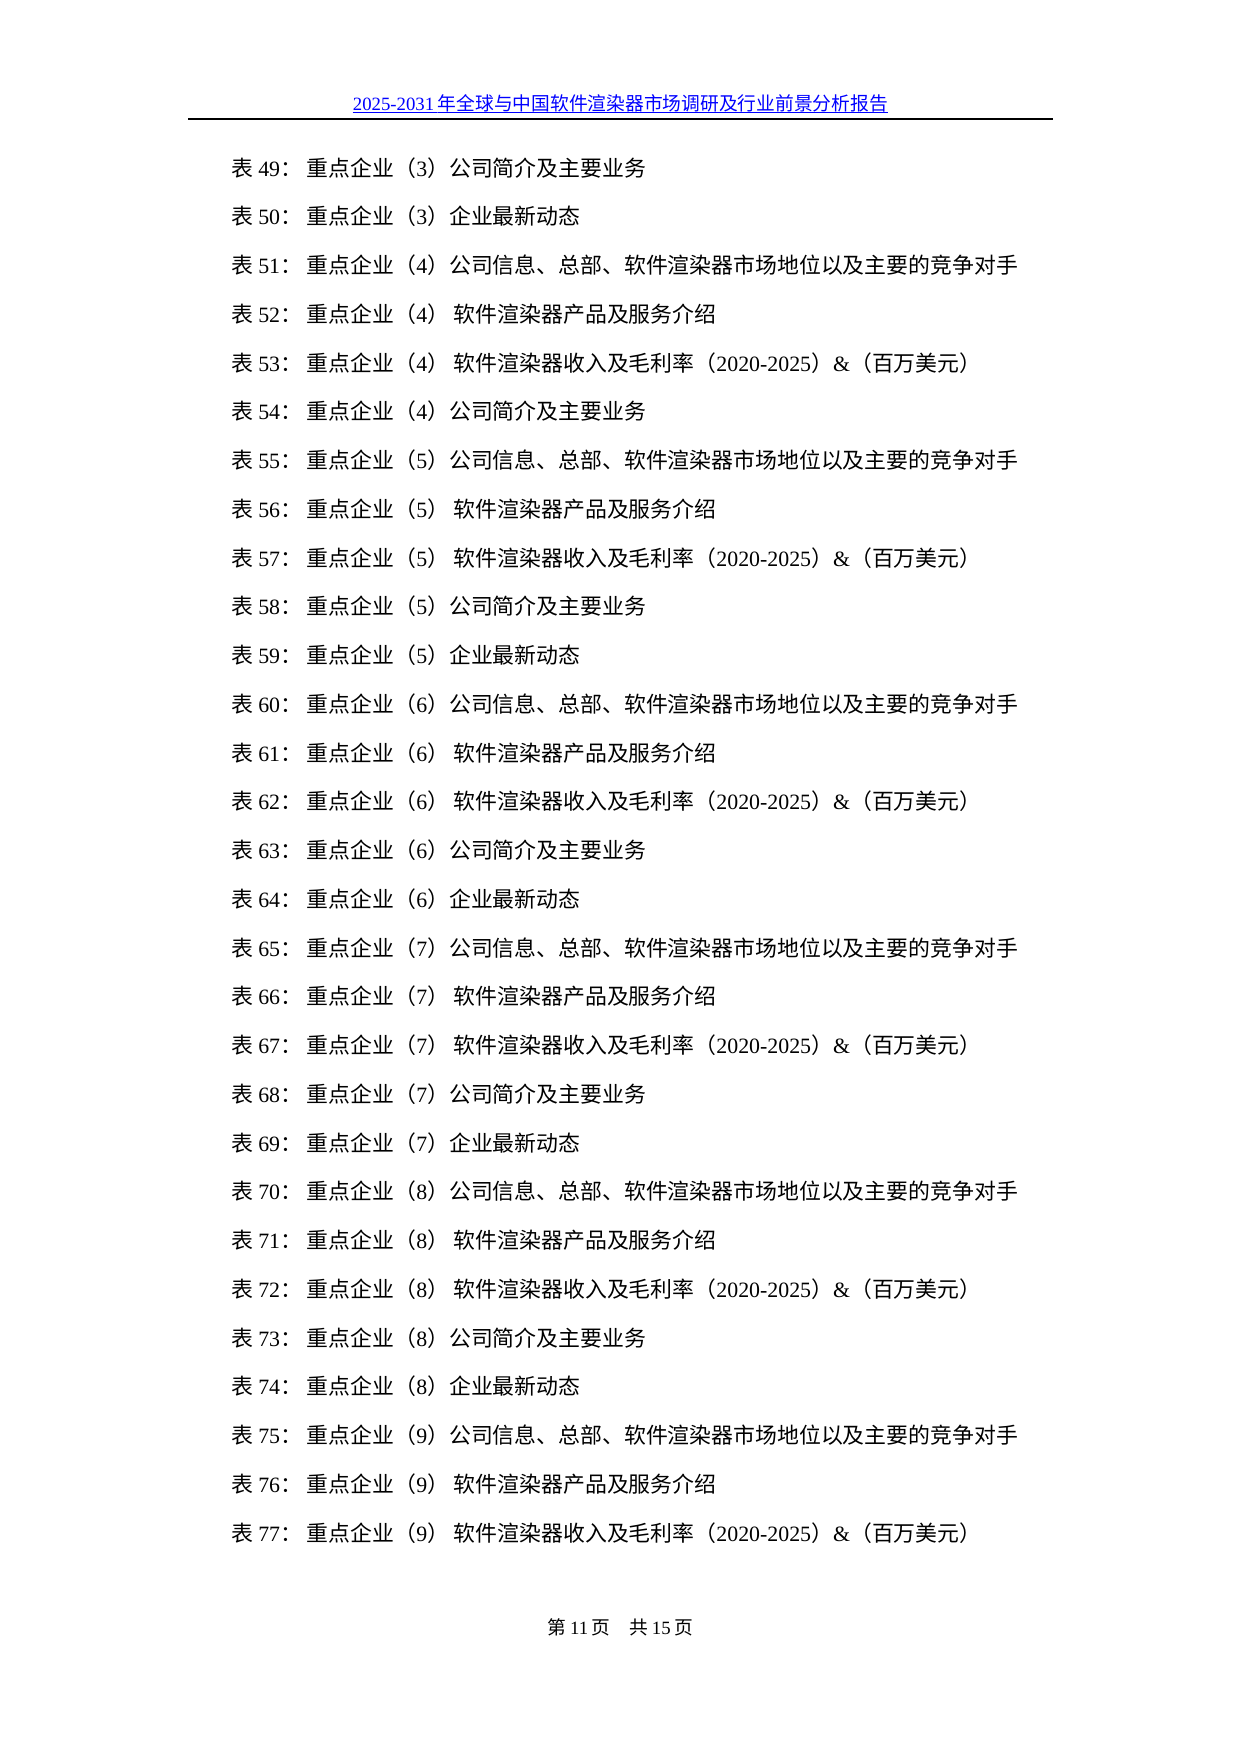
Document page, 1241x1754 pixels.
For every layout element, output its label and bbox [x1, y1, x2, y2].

text [187, 150, 1053, 1548]
